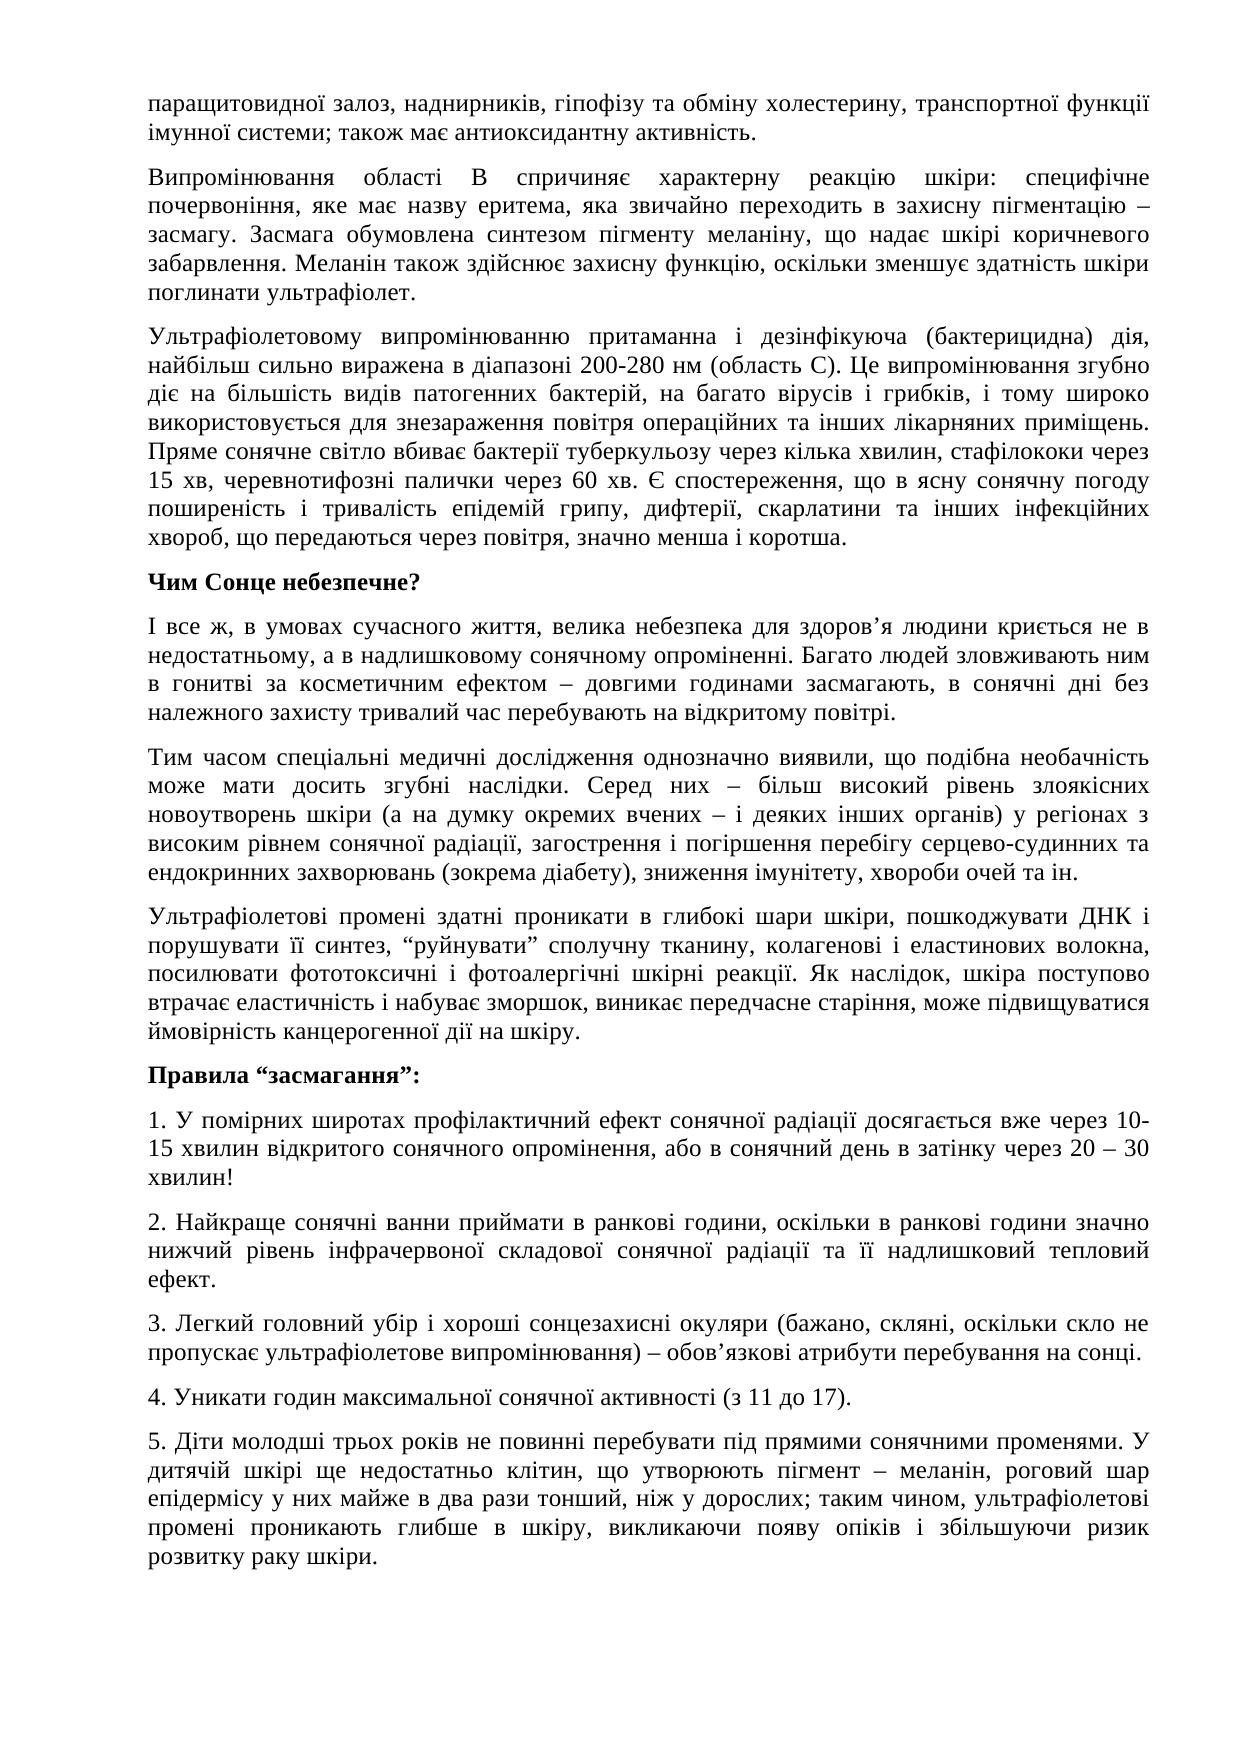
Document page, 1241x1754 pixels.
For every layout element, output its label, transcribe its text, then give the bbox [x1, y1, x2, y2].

text Ультрафіолетовому випромінюванню притаманна і дезінфікуюча (бактерицидна) дія, найбільш сильно виражена в діапазоні 200-280 нм (область С). Це випромінювання згубно діє на більшість видів патогенних бактерій, на багато вірусів і грибків, і тому широко використовується для знезараження повітря операційних та інших лікарняних приміщень. Пряме сонячне світло вбиває бактерії туберкульозу через кілька хвилин, стафілококи через 15 хв, черевнотифозні палички через 60 хв. Є спостереження, що в ясну сонячну погоду поширеність і тривалість епідемій грипу, дифтерії, скарлатини та інших інфекційних хвороб, що передаються через повітря, значно менша і коротша. [148, 321, 1152, 551]
text І все ж, в умовах сучасного життя, велика небезпека для здоров’я людини криється не в недостатньому, а в надлишковому сонячному опроміненні. Багато людей зловживають ним в гонитві за косметичним ефектом – довгими годинами засмагають, в сонячні дні без належного захисту тривалий час перебувають на відкритому повітрі. [148, 611, 1152, 726]
text Ультрафіолетові промені здатні проникати в глибокі шари шкіри, пошкоджувати ДНК і порушувати її синтез, “руйнувати” сполучну тканину, колагенові і еластинових волокна, посилювати фототоксичні і фотоалергічні шкірні реакції. Як наслідок, шкіра поступово втрачає еластичність і набуває зморшок, виникає передчасне старіння, може підвищуватися ймовірність канцерогенної дії на шкіру. [148, 901, 1152, 1045]
text 5. Діти молодші трьох років не повинні перебувати під прямими сонячними променями. У дитячій шкірі ще недостатньо клітин, що утворюють пігмент – меланін, роговий шар епідермісу у них майже в два рази тонший, ніж у дорослих; таким чином, ультрафіолетові промені проникають глибше в шкіру, викликаючи появу опіків і збільшуючи ризик розвитку раку шкіри. [148, 1426, 1152, 1570]
text 4. Уникати годин максимальної сонячної активності (з 11 до 17). [148, 1382, 1152, 1410]
text Чим Сонце небезпечне? [148, 567, 1152, 595]
text 3. Легкий головний убір і хороші сонцезахисні окуляри (бажано, скляні, оскільки скло не пропускає ультрафіолетове випромінювання) – обов’язкові атрибути перебування на сонці. [148, 1308, 1152, 1366]
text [148, 88, 1152, 146]
text 2. Найкраще сонячні ванни приймати в ранкові години, оскільки в ранкові години значно нижчий рівень інфрачервоної складової сонячної радіації та її надлишковий тепловий ефект. [148, 1207, 1152, 1293]
text Випромінювання області В спричиняє характерну реакцію шкіри: специфічне почервоніння, яке має назву еритема, яка звичайно переходить в захисну пігментацію – засмагу. Засмага обумовлена синтезом пігменту меланіну, що надає шкірі коричневого забарвлення. Меланін також здійснює захисну функцію, оскільки зменшує здатність шкіри поглинати ультрафіолет. [148, 162, 1152, 305]
text 1. У помірних широтах профілактичний ефект сонячної радіації досягається вже через 10-15 хвилин відкритого сонячного опромінення, або в сонячний день в затінку через 20 – 30 хвилин! [148, 1105, 1152, 1191]
text Тим часом спеціальні медичні дослідження однозначно виявили, що подібна необачність може мати досить згубні наслідки. Серед них – більш високий рівень злоякісних новоутворень шкіри (а на думку окремих вчених – і деяких інших органів) у регіонах з високим рівнем сонячної радіації, загострення і погіршення перебігу серцево-судинних та ендокринних захворювань (зокрема діабету), зниження імунітету, хвороби очей та ін. [148, 742, 1152, 885]
text Правила “засмагання”: [148, 1060, 1152, 1089]
